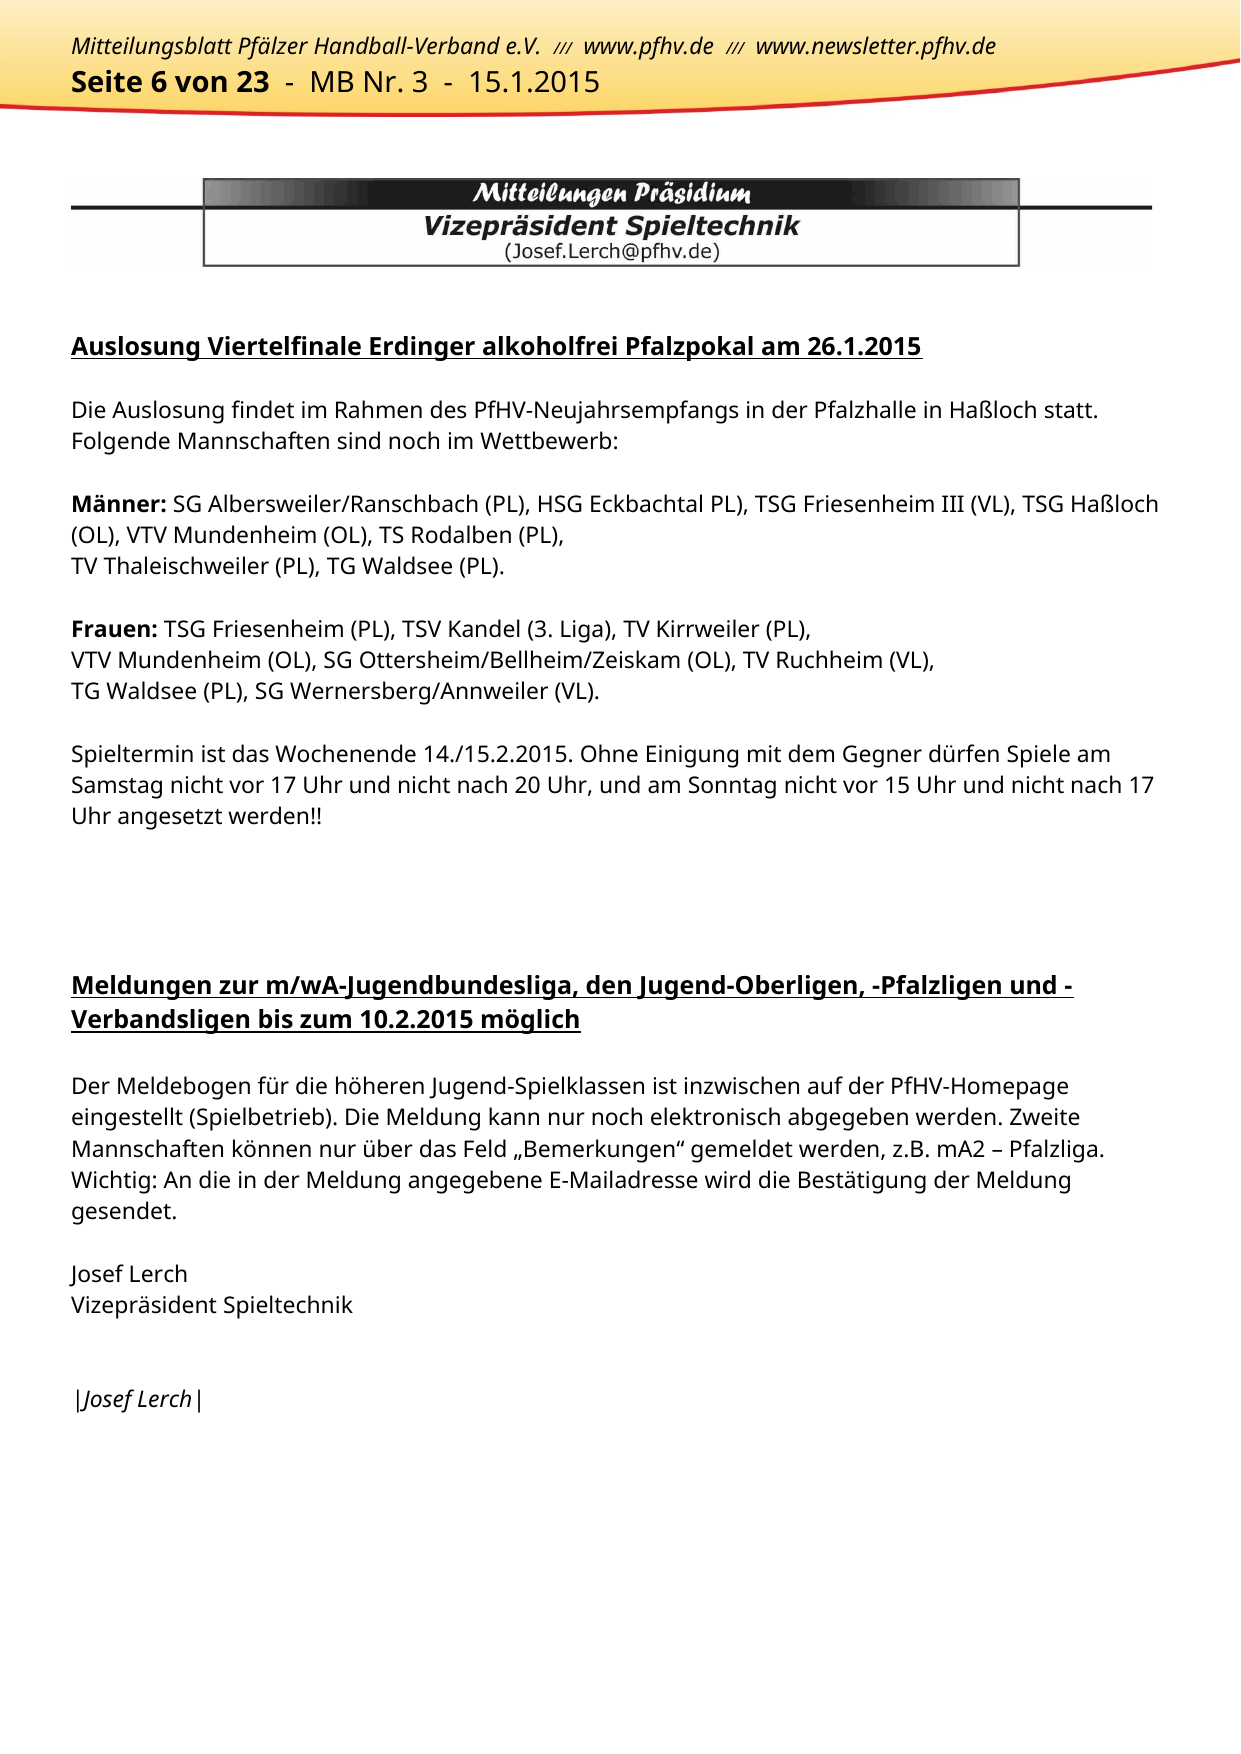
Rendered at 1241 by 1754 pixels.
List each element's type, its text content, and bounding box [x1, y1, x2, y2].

text |Josef Lerch| [71, 1382, 1169, 1414]
text Frauen: TSG Friesenheim (PL), TSV Kandel (3. Liga), TV Kirrweiler (PL), [71, 613, 1169, 644]
text Der Meldebogen für die höheren Jugend-Spielklassen ist inzwischen auf der PfHV-Homepage eingestellt (Spielbetrieb). Die Meldung kann nur noch elektronisch abgegeben werden. Zweite Mannschaften können nur über das Feld „Bemerkungen“ gemeldet werden, z.B. mA2 – Pfalzliga. Wichtig: An die in der Meldung angegebene E-Mailadresse wird die Bestätigung der Meldung gesendet. [71, 1070, 1169, 1226]
text Auslosung Viertelfinale Erdinger alkoholfrei Pfalzpokal am 26.1.2015 [71, 329, 1169, 363]
picture [70, 178, 1153, 267]
text TV Thaleischweiler (PL), TG Waldsee (PL). [71, 550, 1169, 582]
text Josef Lerch [71, 1257, 1169, 1289]
text TG Waldsee (PL), SG Wernersberg/Annweiler (VL). [71, 675, 1169, 707]
text Spieltermin ist das Wochenende 14./15.2.2015. Ohne Einigung mit dem Gegner dürfen Spiele am Samstag nicht vor 17 Uhr und nicht nach 20 Uhr, und am Sonntag nicht vor 15 Uhr und nicht nach 17 Uhr angesetzt werden!! [71, 738, 1169, 832]
text VTV Mundenheim (OL), SG Ottersheim/Bellheim/Zeiskam (OL), TV Ruchheim (VL), [71, 644, 1169, 675]
text Vizepräsident Spieltechnik [71, 1289, 1169, 1320]
text Die Auslosung findet im Rahmen des PfHV-Neujahrsempfangs in der Pfalzhalle in Haßloch statt. Folgende Mannschaften sind noch im Wettbewerb: [71, 394, 1169, 457]
text Männer: SG Albersweiler/Ranschbach (PL), HSG Eckbachtal PL), TSG Friesenheim III (VL), TSG Haßloch (OL), VTV Mundenheim (OL), TS Rodalben (PL), [71, 488, 1169, 550]
text Meldungen zur m/wA-Jugendbundesliga, den Jugend-Oberligen, -Pfalzligen und -Verbandsligen bis zum 10.2.2015 möglich [71, 968, 1169, 1036]
picture [0, 0, 1241, 117]
